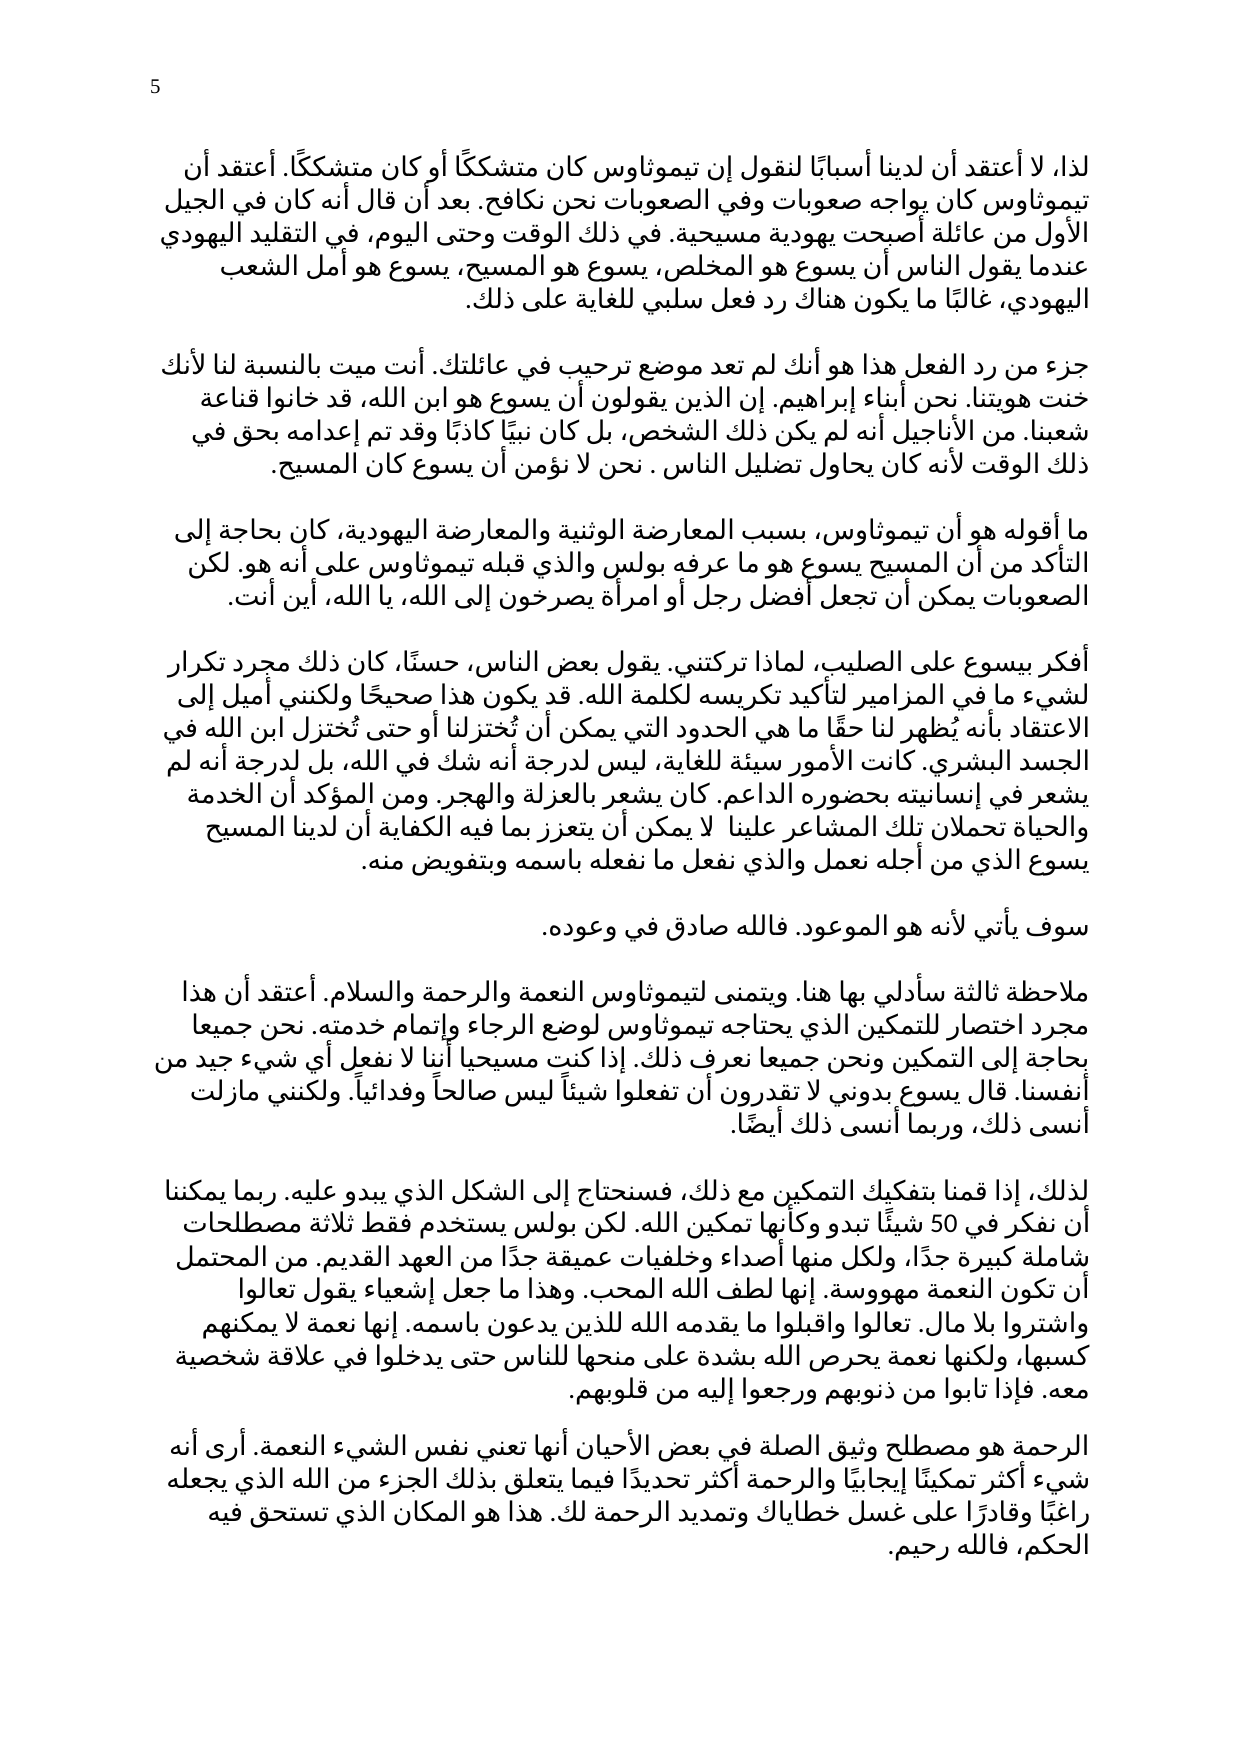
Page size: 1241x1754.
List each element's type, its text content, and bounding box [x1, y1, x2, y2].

text ملاحظة ثالثة سأدلي بها هنا. ويتمنى لتيموثاوس النعمة والرحمة والسلام. أعتقد أن هذا مجرد اختصار للتمكين الذي يحتاجه تيموثاوس لوضع الرجاء وإتمام خدمته. نحن جميعا بحاجة إلى التمكين ونحن جميعا نعرف ذلك. إذا كنت مسيحيا أننا لا نفعل أي شيء جيد من أنفسنا. قال يسوع بدوني لا تقدرون أن تفعلوا شيئاً ليس صالحاً وفدائياً. ولكنني مازلت أنسى ذلك، وربما أنسى ذلك أيضًا. [150, 976, 1090, 1141]
text سوف يأتي لأنه هو الموعود. فالله صادق في وعوده. [150, 909, 1090, 942]
text أفكر بيسوع على الصليب، لماذا تركتني. يقول بعض الناس، حسنًا، كان ذلك مجرد تكرار لشيء ما في المزامير لتأكيد تكريسه لكلمة الله. قد يكون هذا صحيحًا ولكنني أميل إلى الاعتقاد بأنه يُظهر لنا حقًا ما هي الحدود التي يمكن أن تُختزلنا أو حتى تُختزل ابن الله في الجسد البشري. كانت الأمور سيئة للغاية، ليس لدرجة أنه شك في الله، بل لدرجة أنه لم يشعر في إنسانيته بحضوره الداعم. كان يشعر بالعزلة والهجر. ومن المؤكد أن الخدمة والحياة تحملان تلك المشاعر علينا. لا يمكن أن يتعزز بما فيه الكفاية أن لدينا المسيح يسوع الذي من أجله نعمل والذي نفعل ما نفعله باسمه وبتفويض منه. [150, 645, 1090, 876]
text ما أقوله هو أن تيموثاوس، بسبب المعارضة الوثنية والمعارضة اليهودية، كان بحاجة إلى التأكد من أن المسيح يسوع هو ما عرفه بولس والذي قبله تيموثاوس على أنه هو. لكن الصعوبات يمكن أن تجعل أفضل رجل أو امرأة يصرخون إلى الله، يا الله، أين أنت. [150, 513, 1090, 612]
text الرحمة هو مصطلح وثيق الصلة في بعض الأحيان أنها تعني نفس الشيء النعمة. أرى أنه شيء أكثر تمكينًا إيجابيًا والرحمة أكثر تحديدًا فيما يتعلق بذلك الجزء من الله الذي يجعله راغبًا وقادرًا على غسل خطاياك وتمديد الرحمة لك. هذا هو المكان الذي تستحق فيه الحكم، فالله رحيم. [150, 1429, 1090, 1561]
text جزء من رد الفعل هذا هو أنك لم تعد موضع ترحيب في عائلتك. أنت ميت بالنسبة لنا لأنك خنت هويتنا. نحن أبناء إبراهيم. إن الذين يقولون أن يسوع هو ابن الله، قد خانوا قناعة شعبنا. من الأناجيل أنه لم يكن ذلك الشخص، بل كان نبيًا كاذبًا وقد تم إعدامه بحق في ذلك الوقت لأنه كان يحاول تضليل الناس . نحن لا نؤمن أن يسوع كان المسيح. [150, 348, 1090, 480]
text لذلك، إذا قمنا بتفكيك التمكين مع ذلك، فسنحتاج إلى الشكل الذي يبدو عليه. ربما يمكننا أن نفكر في 50 شيئًا تبدو وكأنها تمكين الله. لكن بولس يستخدم فقط ثلاثة مصطلحات شاملة كبيرة جدًا، ولكل منها أصداء وخلفيات عميقة جدًا من العهد القديم. من المحتمل أن تكون النعمة مهووسة. إنها لطف الله المحب. وهذا ما جعل إشعياء يقول تعالوا واشتروا بلا مال. تعالوا واقبلوا ما يقدمه الله للذين يدعون باسمه. إنها نعمة لا يمكنهم كسبها، ولكنها نعمة يحرص الله بشدة على منحها للناس حتى يدخلوا في علاقة شخصية معه. فإذا تابوا من ذنوبهم ورجعوا إليه من قلوبهم. [150, 1174, 1090, 1429]
text لذا، لا أعتقد أن لدينا أسبابًا لنقول إن تيموثاوس كان متشككًا أو كان متشككًا. أعتقد أن تيموثاوس كان يواجه صعوبات وفي الصعوبات نحن نكافح. بعد أن قال أنه كان في الجيل الأول من عائلة أصبحت يهودية مسيحية. في ذلك الوقت وحتى اليوم، في التقليد اليهودي عندما يقول الناس أن يسوع هو المخلص، يسوع هو المسيح، يسوع هو أمل الشعب اليهودي، غالبًا ما يكون هناك رد فعل سلبي للغاية على ذلك. [150, 150, 1090, 315]
